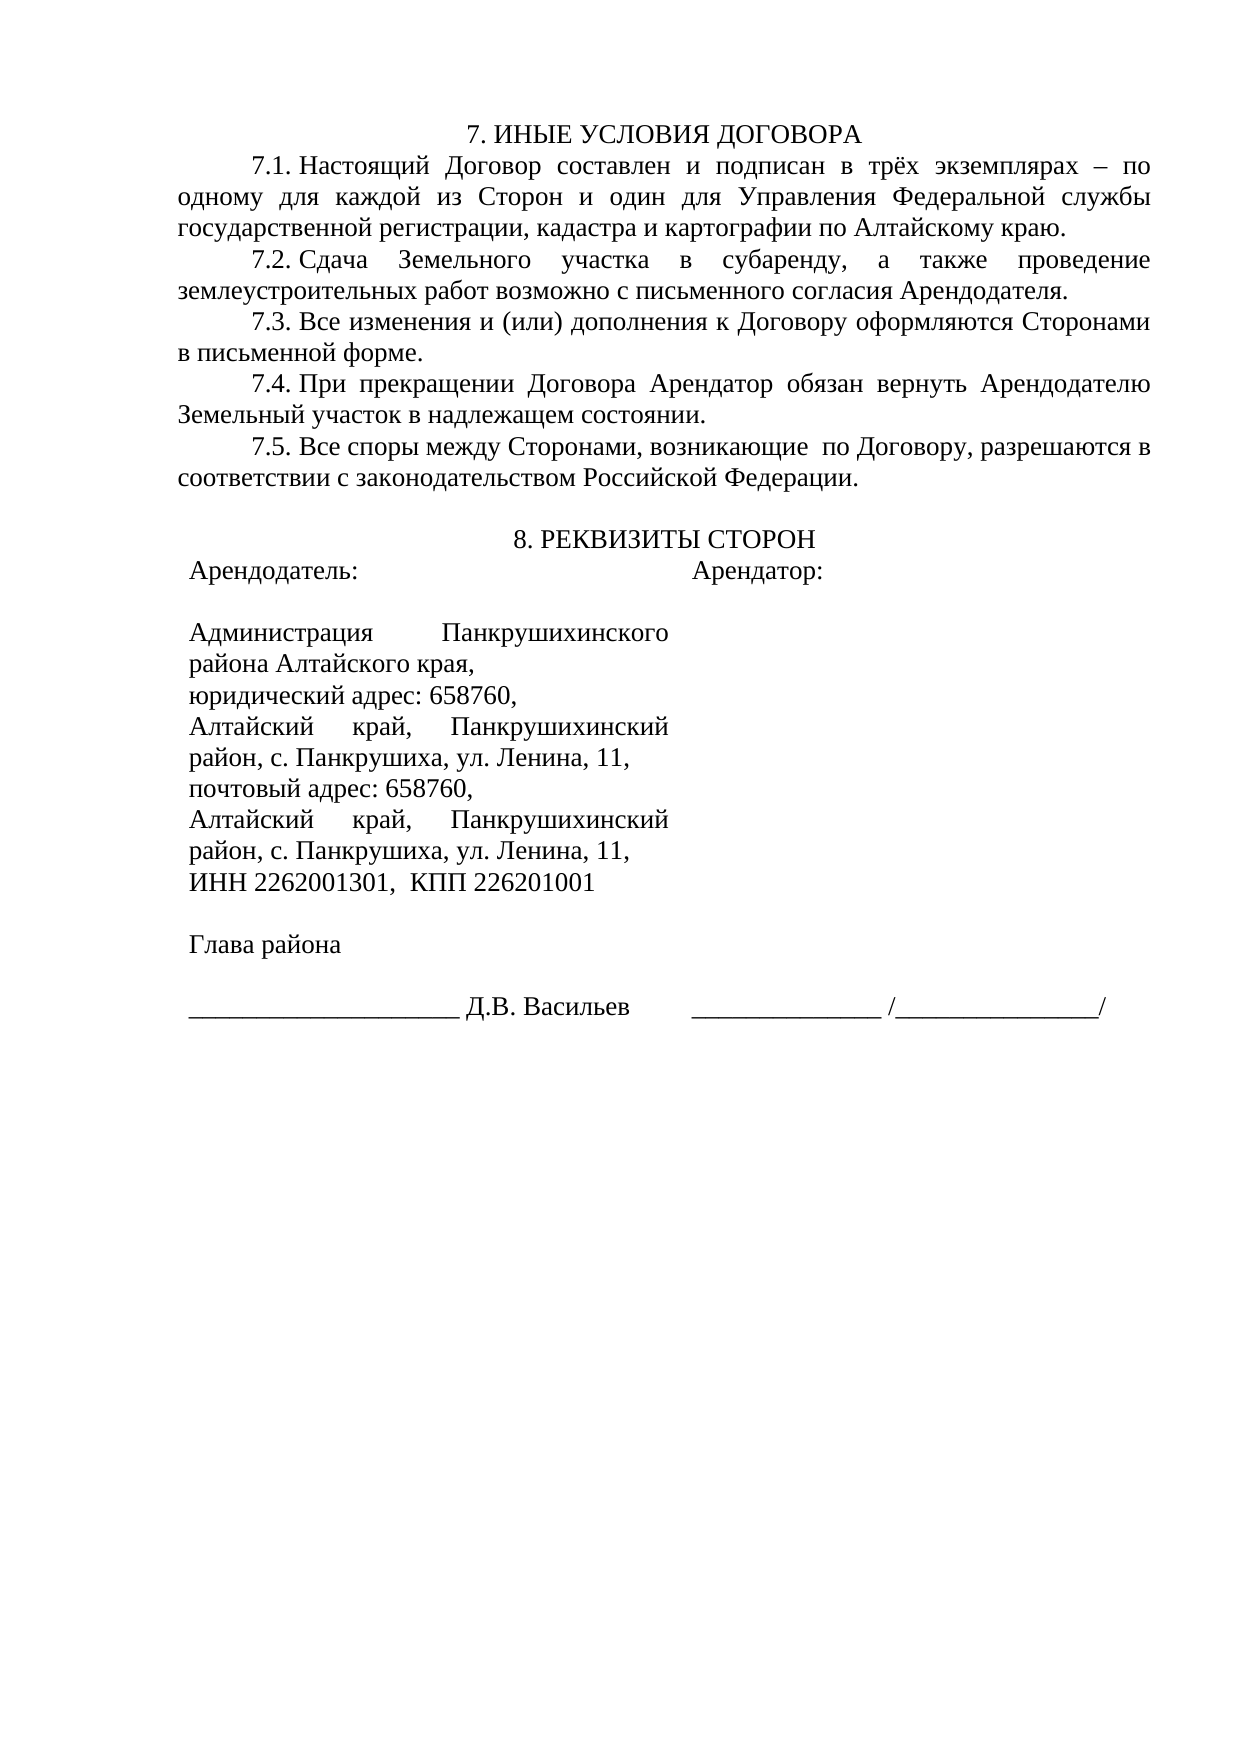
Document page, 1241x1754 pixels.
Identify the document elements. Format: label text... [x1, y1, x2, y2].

text 7. ИНЫЕ УСЛОВИЯ ДОГОВОРА [177, 118, 1152, 149]
text 7.5. Все споры между Сторонами, возникающие по Договору, разрешаются в соответствии с законодательством Российской Федерации. [177, 429, 1152, 492]
text 8. РЕКВИЗИТЫ СТОРОН [177, 523, 1152, 554]
text 7.3. Все изменения и (или) дополнения к Договору оформляются Сторонами в письменной форме. [177, 305, 1152, 367]
text 7.2. Сдача Земельного участка в субаренду, а также проведение землеустроительных работ возможно с письменного согласия Арендодателя. [177, 243, 1152, 305]
table_header Арендодатель: Администрация Панкрушихинского района Алтайского края, юридический адрес: 658760, Алтайский край, Панкрушихинский район, с. Панкрушиха, ул. Ленина, 11, почтовый адрес: 658760, Алтайский край, Панкрушихинский район, с. Панкрушиха, ул. Ленина, 11, ИНН 2262001301, КПП 226201001 Глава района ____________________ Д.В. Васильев [177, 554, 680, 1052]
table_header Арендатор: ______________ /_______________/ [680, 554, 1163, 1052]
text 7.4. При прекращении Договора Арендатор обязан вернуть Арендодателю Земельный участок в надлежащем состоянии. [177, 367, 1152, 429]
text 7.1. Настоящий Договор составлен и подписан в трёх экземплярах – по одному для каждой из Сторон и один для Управления Федеральной службы государственной регистрации, кадастра и картографии по Алтайскому краю. [177, 149, 1152, 243]
